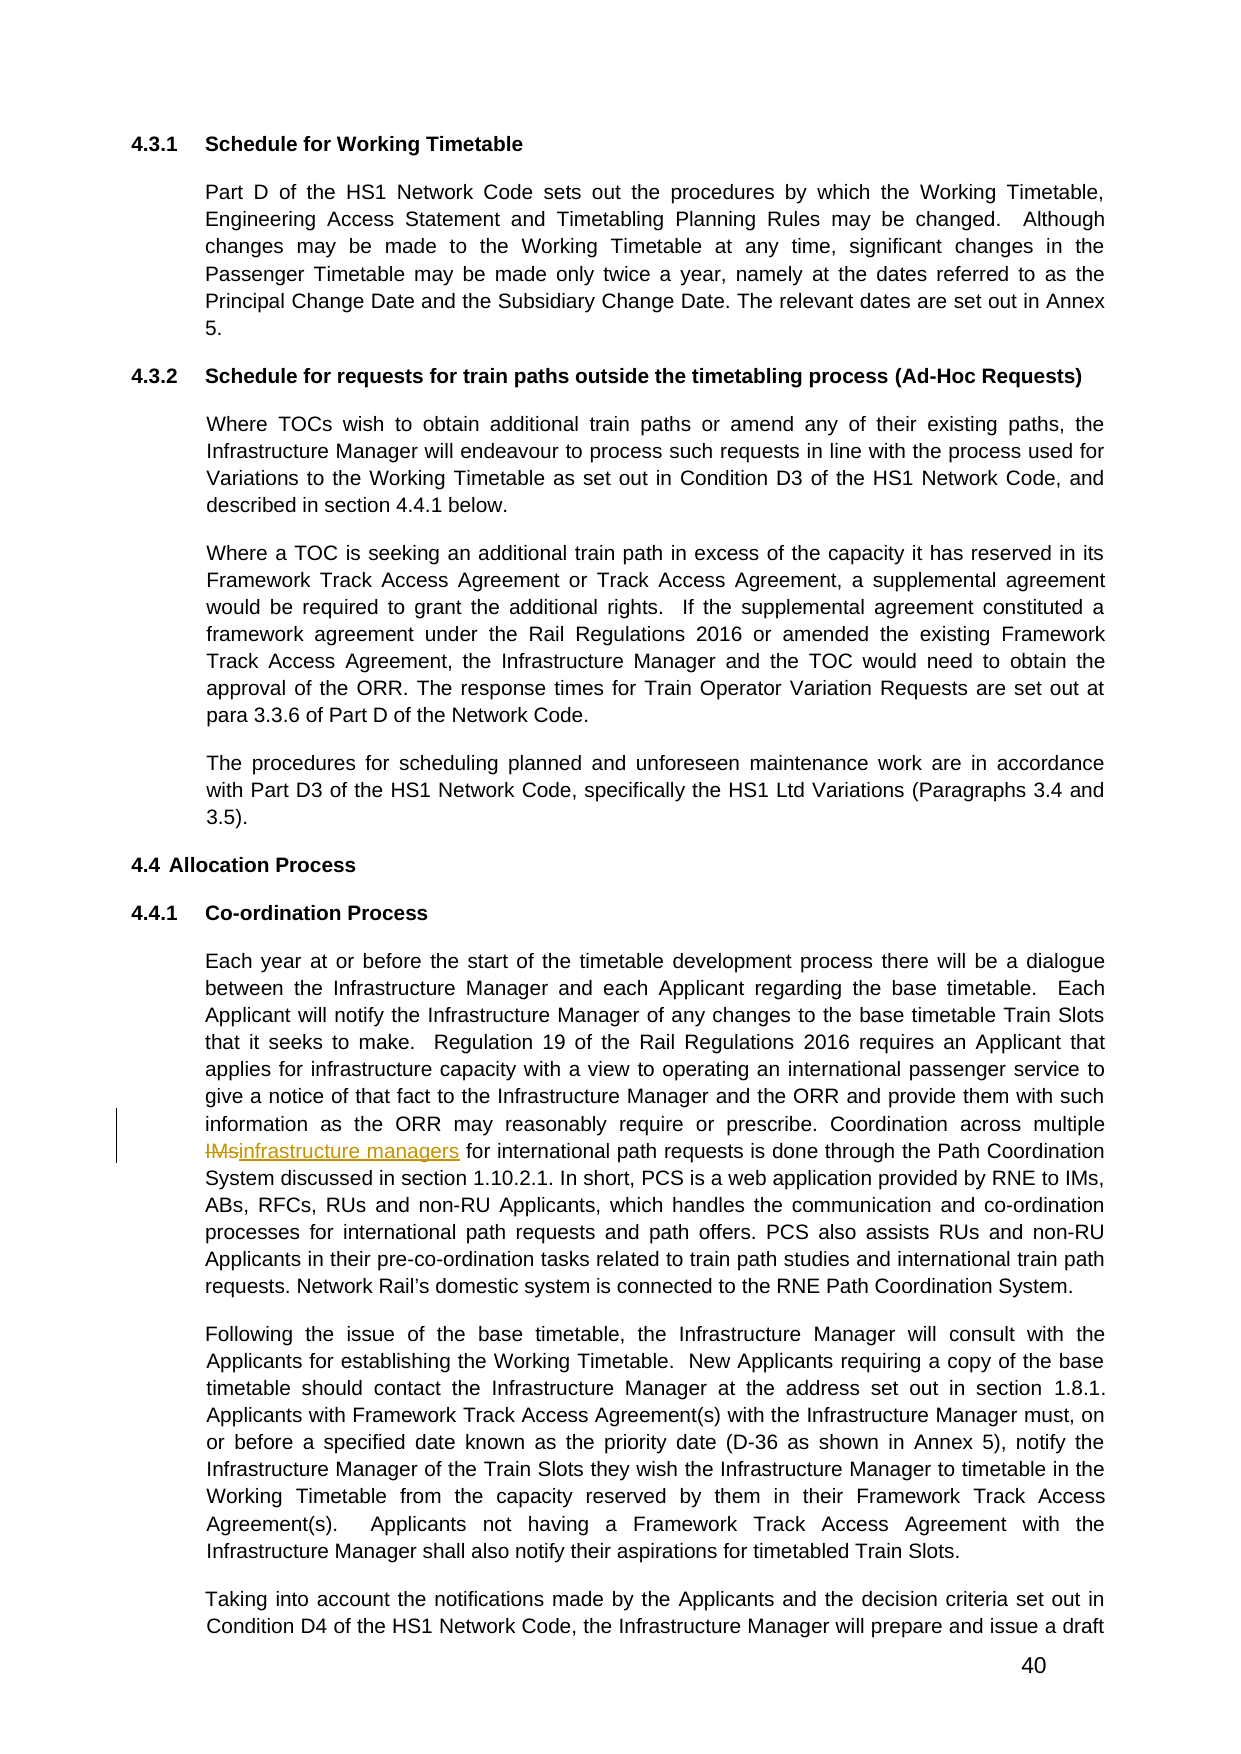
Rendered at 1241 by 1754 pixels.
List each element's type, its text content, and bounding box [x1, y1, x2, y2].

text Part D of the HS1 Network Code sets out the procedures by which the Working Timetable, Engineering Access Statement and Timetabling Planning Rules may be changed. Although changes may be made to the Working Timetable at any time, significant changes in the Passenger Timetable may be made only twice a year, namely at the dates referred to as the Principal Change Date and the Subsidiary Change Date. The relevant dates are set out in Annex 5. [205, 177, 1106, 339]
text The procedures for scheduling planned and unforeseen maintenance work are in accordance with Part D3 of the HS1 Network Code, specifically the HS1 Ltd Variations (Paragraphs 3.4 and 3.5). [206, 748, 1106, 829]
subtitle 4.4.1 Co-ordination Process [131, 898, 1106, 925]
text Where TOCs wish to obtain additional train paths or amend any of their existing paths, the Infrastructure Manager will endeavour to process such requests in line with the process used for Variations to the Working Timetable as set out in Condition D3 of the HS1 Network Code, and described in section 4.4.1 below. [206, 408, 1106, 517]
text Where a TOC is seeking an additional train path in excess of the capacity it has reserved in its Framework Track Access Agreement or Track Access Agreement, a supplemental agreement would be required to grant the additional rights. If the supplemental agreement constituted a framework agreement under the Rail Regulations 2016 or amended the existing Framework Track Access Agreement, the Infrastructure Manager and the TOC would need to obtain the approval of the ORR. The response times for Train Operator Variation Requests are set out at para 3.3.6 of Part D of the Network Code. [206, 537, 1106, 727]
text Each year at or before the start of the timetable development process there will be a dialogue between the Infrastructure Manager and each Applicant regarding the base timetable. Each Applicant will notify the Infrastructure Manager of any changes to the base timetable Train Slots that it seeks to make. Regulation 19 of the Rail Regulations 2016 requires an Applicant that applies for infrastructure capacity with a view to operating an international passenger service to give a notice of that fact to the Infrastructure Manager and the ORR and provide them with such information as the ORR may reasonably require or prescribe. Coordination across multiple for international path requests is done through the Path Coordination System discussed in section 1.10.2.1. In short, PCS is a web application provided by RNE to IMs, ABs, RFCs, RUs and non-RU Applicants, which handles the communication and co-ordination processes for international path requests and path offers. PCS also assists RUs and non-RU Applicants in their pre-co-ordination tasks related to train path studies and international train path requests. Network Rail’s domestic system is connected to the RNE Path Coordination System. [131, 946, 1106, 1298]
subtitle Allocation Process [131, 850, 1106, 877]
subtitle 4.3.1 Schedule for Working Timetable [131, 129, 1106, 156]
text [131, 1583, 1106, 1637]
text Following the issue of the base timetable, the Infrastructure Manager will consult with the Applicants for establishing the Working Timetable. New Applicants requiring a copy of the base timetable should contact the Infrastructure Manager at the address set out in section 1.8.1. Applicants with Framework Track Access Agreement(s) with the Infrastructure Manager must, on or before a specified date known as the priority date (D-36 as shown in Annex 5), notify the Infrastructure Manager of the Train Slots they wish the Infrastructure Manager to timetable in the Working Timetable from the capacity reserved by them in their Framework Track Access Agreement(s). Applicants not having a Framework Track Access Agreement with the Infrastructure Manager shall also notify their aspirations for timetabled Train Slots. [131, 1319, 1106, 1562]
subtitle 4.3.2 Schedule for requests for train paths outside the timetabling process (Ad-Hoc Requests) [131, 360, 1106, 387]
